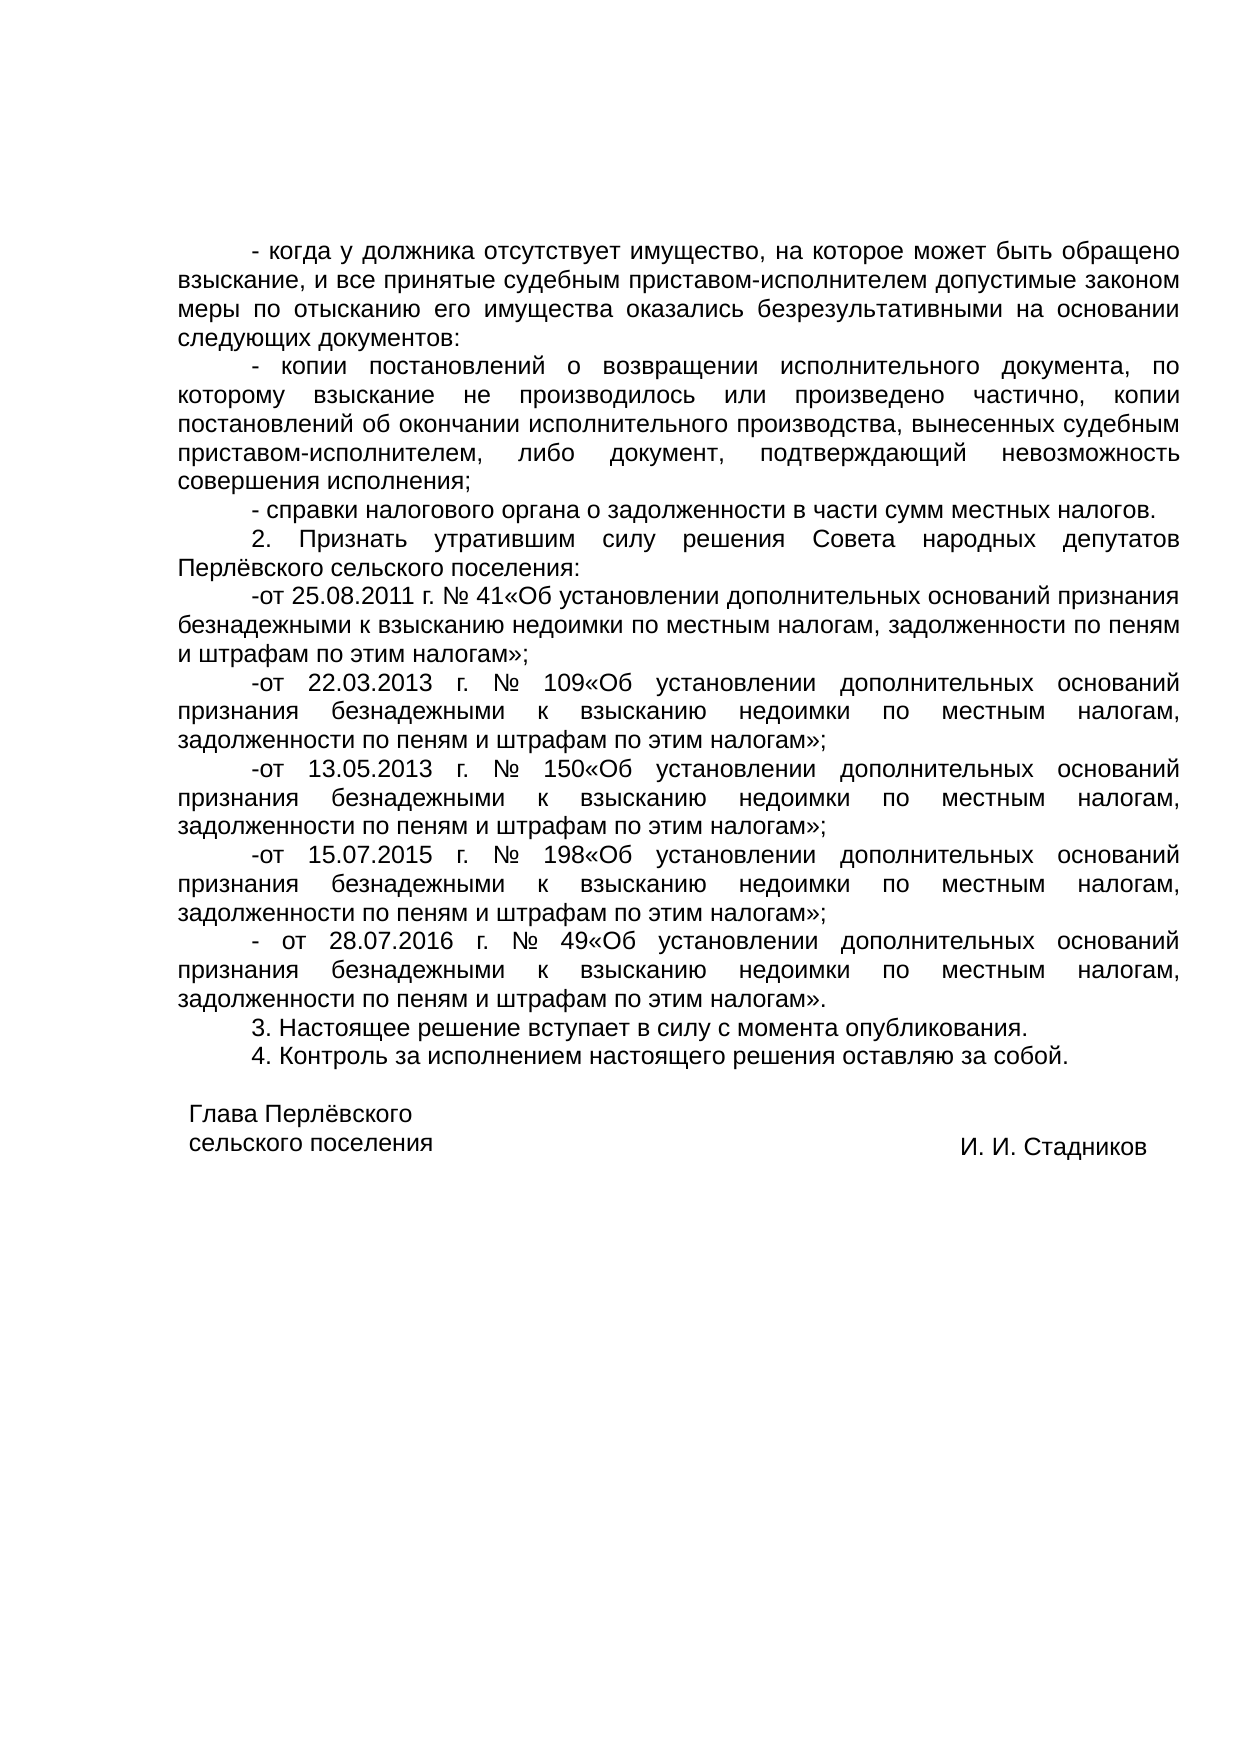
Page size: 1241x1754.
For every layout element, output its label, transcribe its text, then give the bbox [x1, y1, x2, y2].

text - справки налогового органа о задолженности в части сумм местных налогов. [177, 495, 1181, 524]
title -от 22.03.2013 г. № 109«Об установлении дополнительных оснований признания безнадежными к взысканию недоимки по местным налогам, задолженности по пеням и штрафам по этим налогам»; [177, 667, 1181, 754]
title - от 28.07.2016 г. № 49«Об установлении дополнительных оснований признания безнадежными к взысканию недоимки по местным налогам, задолженности по пеням и штрафам по этим налогам». [177, 926, 1181, 1012]
table_header Глава Перлёвского сельского поселения [177, 1099, 586, 1190]
text 4. Контроль за исполнением настоящего решения оставляю за собой. [177, 1041, 1181, 1070]
title 2. Признать утратившим силу решения Совета народных депутатов Перлёвского сельского поселения: [177, 524, 1181, 581]
title -от 13.05.2013 г. № 150«Об установлении дополнительных оснований признания безнадежными к взысканию недоимки по местным налогам, задолженности по пеням и штрафам по этим налогам»; [177, 754, 1181, 840]
text - когда у должника отсутствует имущество, на которое может быть обращено взыскание, и все принятые судебным приставом-исполнителем допустимые законом меры по отысканию его имущества оказались безрезультативными на основании следующих документов: [177, 236, 1181, 351]
title -от 15.07.2015 г. № 198«Об установлении дополнительных оснований признания безнадежными к взысканию недоимки по местным налогам, задолженности по пеням и штрафам по этим налогам»; [177, 840, 1181, 926]
table_header И. И. Стадников [586, 1099, 1181, 1190]
text 3. Настоящее решение вступает в силу с момента опубликования. [177, 1012, 1181, 1041]
title -от 25.08.2011 г. № 41«Об установлении дополнительных оснований признания безнадежными к взысканию недоимки по местным налогам, задолженности по пеням и штрафам по этим налогам»; [177, 581, 1181, 667]
text - копии постановлений о возвращении исполнительного документа, по которому взыскание не производилось или произведено частично, копии постановлений об окончании исполнительного производства, вынесенных судебным приставом-исполнителем, либо документ, подтверждающий невозможность совершения исполнения; [177, 351, 1181, 495]
